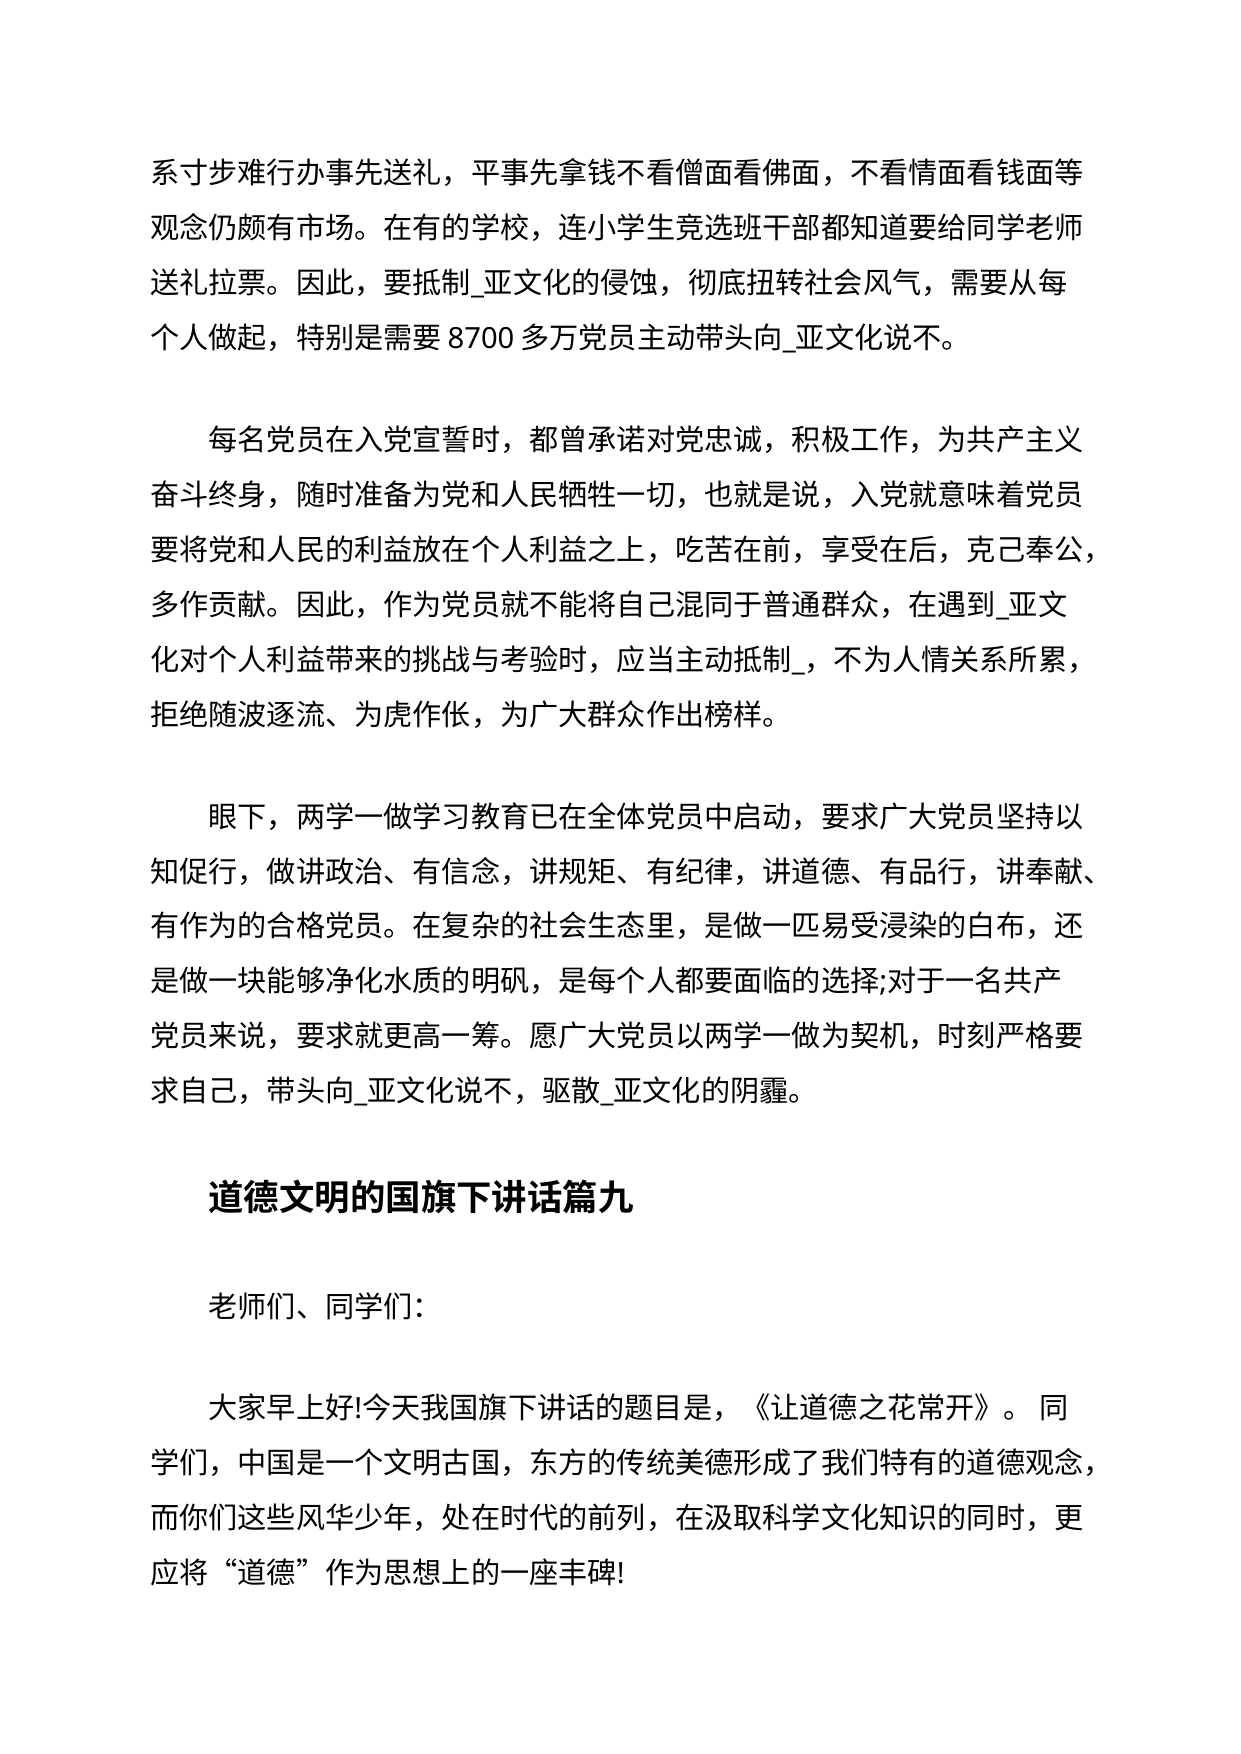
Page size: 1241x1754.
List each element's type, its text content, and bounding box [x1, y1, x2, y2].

text 老师们、同学们： [150, 1283, 1090, 1326]
text 眼下，两学一做学习教育已在全体党员中启动，要求广大党员坚持以知促行，做讲政治、有信念，讲规矩、有纪律，讲道德、有品行，讲奉献、有作为的合格党员。在复杂的社会生态里，是做一匹易受浸染的白布，还是做一块能够净化水质的明矾，是每个人都要面临的选择;对于一名共产党员来说，要求就更高一筹。愿广大党员以两学一做为契机，时刻严格要求自己，带头向_亚文化说不，驱散_亚文化的阴霾。 [150, 793, 1090, 1110]
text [150, 150, 1090, 357]
text 道德文明的国旗下讲话篇九 [150, 1170, 1090, 1221]
text 每名党员在入党宣誓时，都曾承诺对党忠诚，积极工作，为共产主义奋斗终身，随时准备为党和人民牺牲一切，也就是说，入党就意味着党员要将党和人民的利益放在个人利益之上，吃苦在前，享受在后，克己奉公，多作贡献。因此，作为党员就不能将自己混同于普通群众，在遇到_亚文化对个人利益带来的挑战与考验时，应当主动抵制_，不为人情关系所累，拒绝随波逐流、为虎作伥，为广大群众作出榜样。 [150, 417, 1090, 734]
text 大家早上好!今天我国旗下讲话的题目是，《让道德之花常开》。 同学们，中国是一个文明古国，东方的传统美德形成了我们特有的道德观念，而你们这些风华少年，处在时代的前列，在汲取科学文化知识的同时，更应将“道德”作为思想上的一座丰碑! [150, 1385, 1090, 1592]
